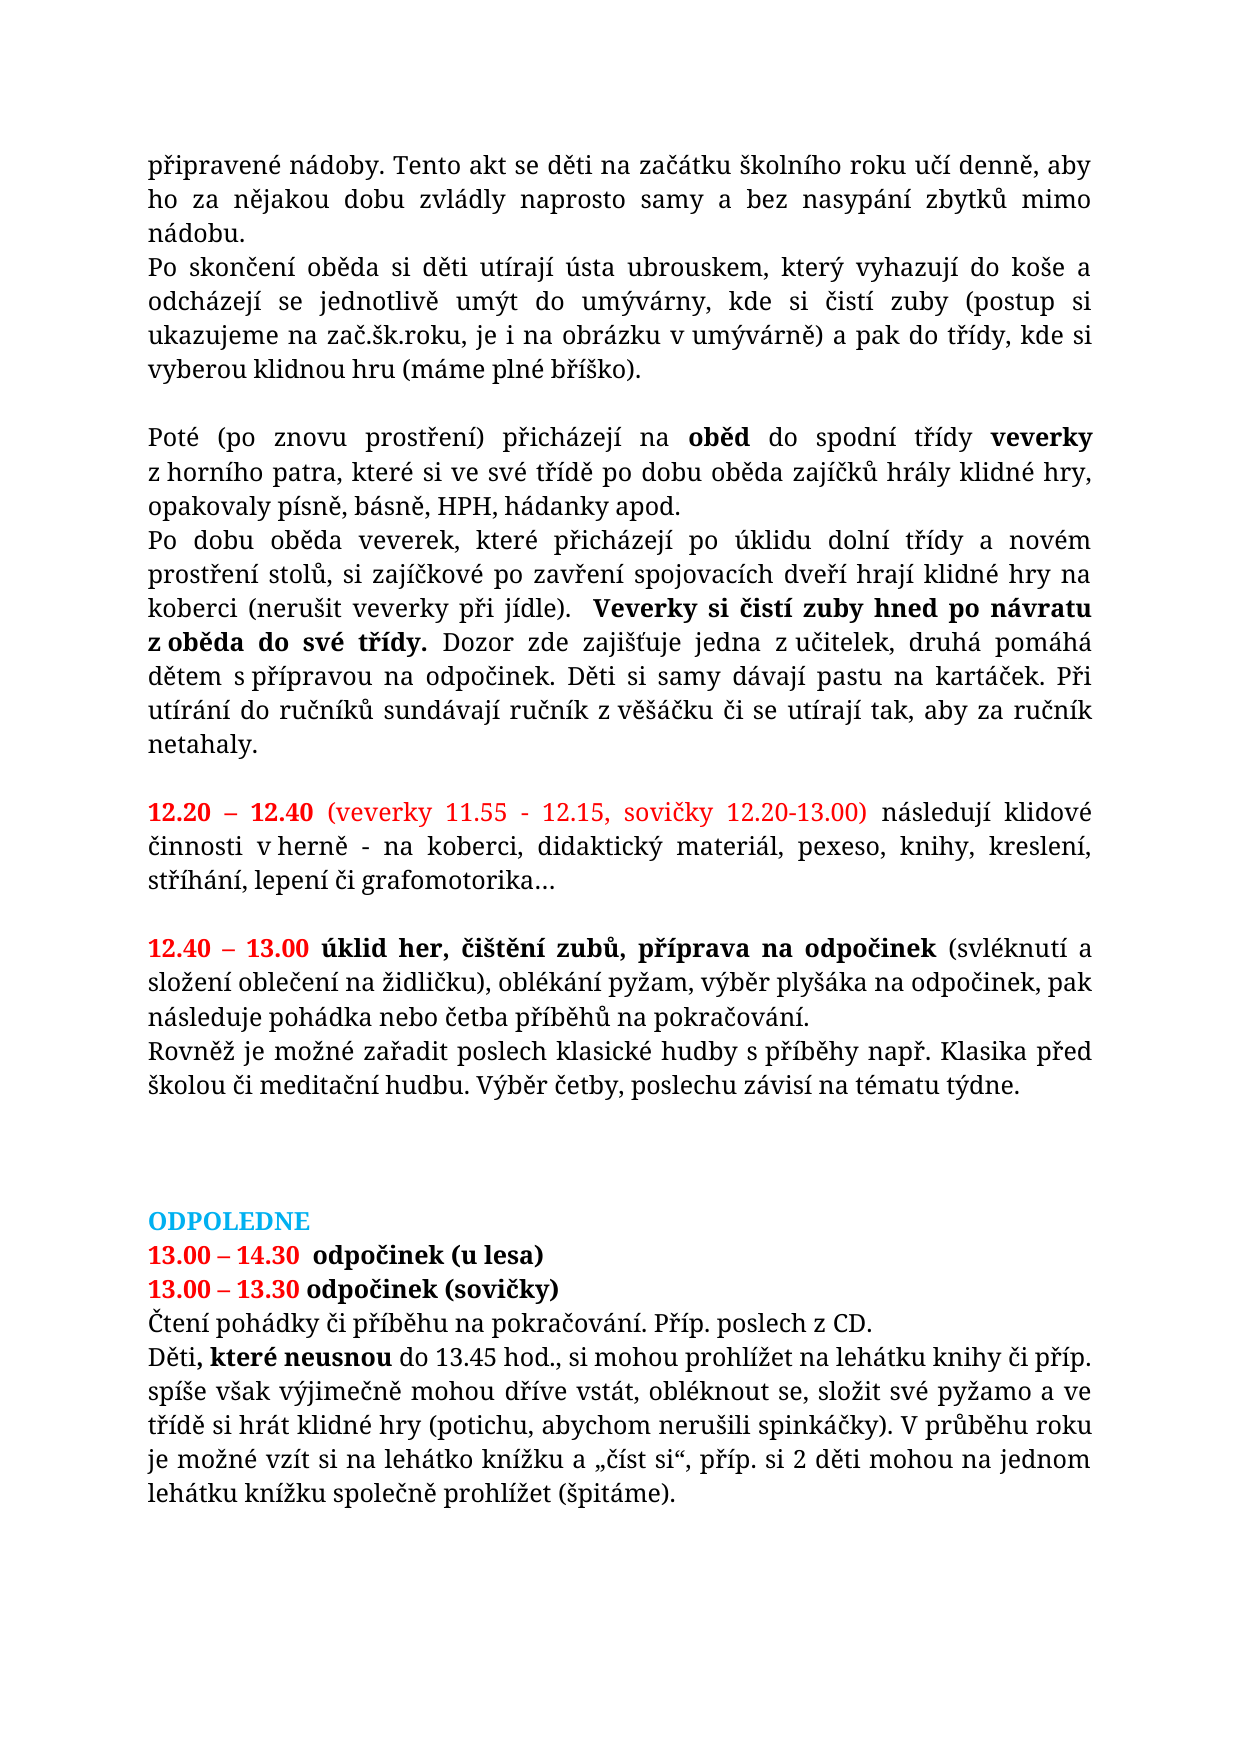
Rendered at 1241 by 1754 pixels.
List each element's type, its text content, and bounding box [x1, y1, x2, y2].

text Odpoledne [148, 1203, 1093, 1238]
text 13.00 – 13.30 odpočinek (sovičky) [148, 1272, 1093, 1306]
text 12.20 – 12.40 (veverky 11.55 - 12.15, sovičky 12.20-13.00) následují klidové činnosti v herně - na koberci, didaktický materiál, pexeso, knihy, kreslení, stříhání, lepení či grafomotorika… [148, 795, 1093, 897]
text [148, 148, 1093, 250]
text Po skončení oběda si děti utírají ústa ubrouskem, který vyhazují do koše a odcházejí se jednotlivě umýt do umývárny, kde si čistí zuby (postup si ukazujeme na zač.šk.roku, je i na obrázku v umývárně) a pak do třídy, kde si vyberou klidnou hru (máme plné bříško). [148, 250, 1093, 386]
text Poté (po znovu prostření) přicházejí na oběd do spodní třídy veverky z horního patra, které si ve své třídě po dobu oběda zajíčků hrály klidné hry, opakovaly písně, básně, HPH, hádanky apod. [148, 420, 1093, 522]
text Děti, které neusnou do 13.45 hod., si mohou prohlížet na lehátku knihy či příp. spíše však výjimečně mohou dříve vstát, obléknout se, složit své pyžamo a ve třídě si hrát klidné hry (potichu, abychom nerušili spinkáčky). V průběhu roku je možné vzít si na lehátko knížku a „číst si“, příp. si 2 děti mohou na jednom lehátku knížku společně prohlížet (špitáme). [148, 1340, 1093, 1510]
text Rovněž je možné zařadit poslech klasické hudby s příběhy např. Klasika před školou či meditační hudbu. Výběr četby, poslechu závisí na tématu týdne. [148, 1033, 1093, 1101]
text 13.00 – 14.30 odpočinek (u lesa) [148, 1238, 1093, 1272]
text 12.40 – 13.00 úklid her, čištění zubů, příprava na odpočinek (svléknutí a složení oblečení na židličku), oblékání pyžam, výběr plyšáka na odpočinek, pak následuje pohádka nebo četba příběhů na pokračování. [148, 931, 1093, 1033]
text Čtení pohádky či příběhu na pokračování. Příp. poslech z CD. [148, 1306, 1093, 1340]
text Po dobu oběda veverek, které přicházejí po úklidu dolní třídy a novém prostření stolů, si zajíčkové po zavření spojovacích dveří hrají klidné hry na koberci (nerušit veverky při jídle). Veverky si čistí zuby hned po návratu z oběda do své třídy. Dozor zde zajišťuje jedna z učitelek, druhá pomáhá dětem s přípravou na odpočinek. Děti si samy dávají pastu na kartáček. Při utírání do ručníků sundávají ručník z věšáčku či se utírají tak, aby za ručník netahaly. [148, 522, 1093, 761]
